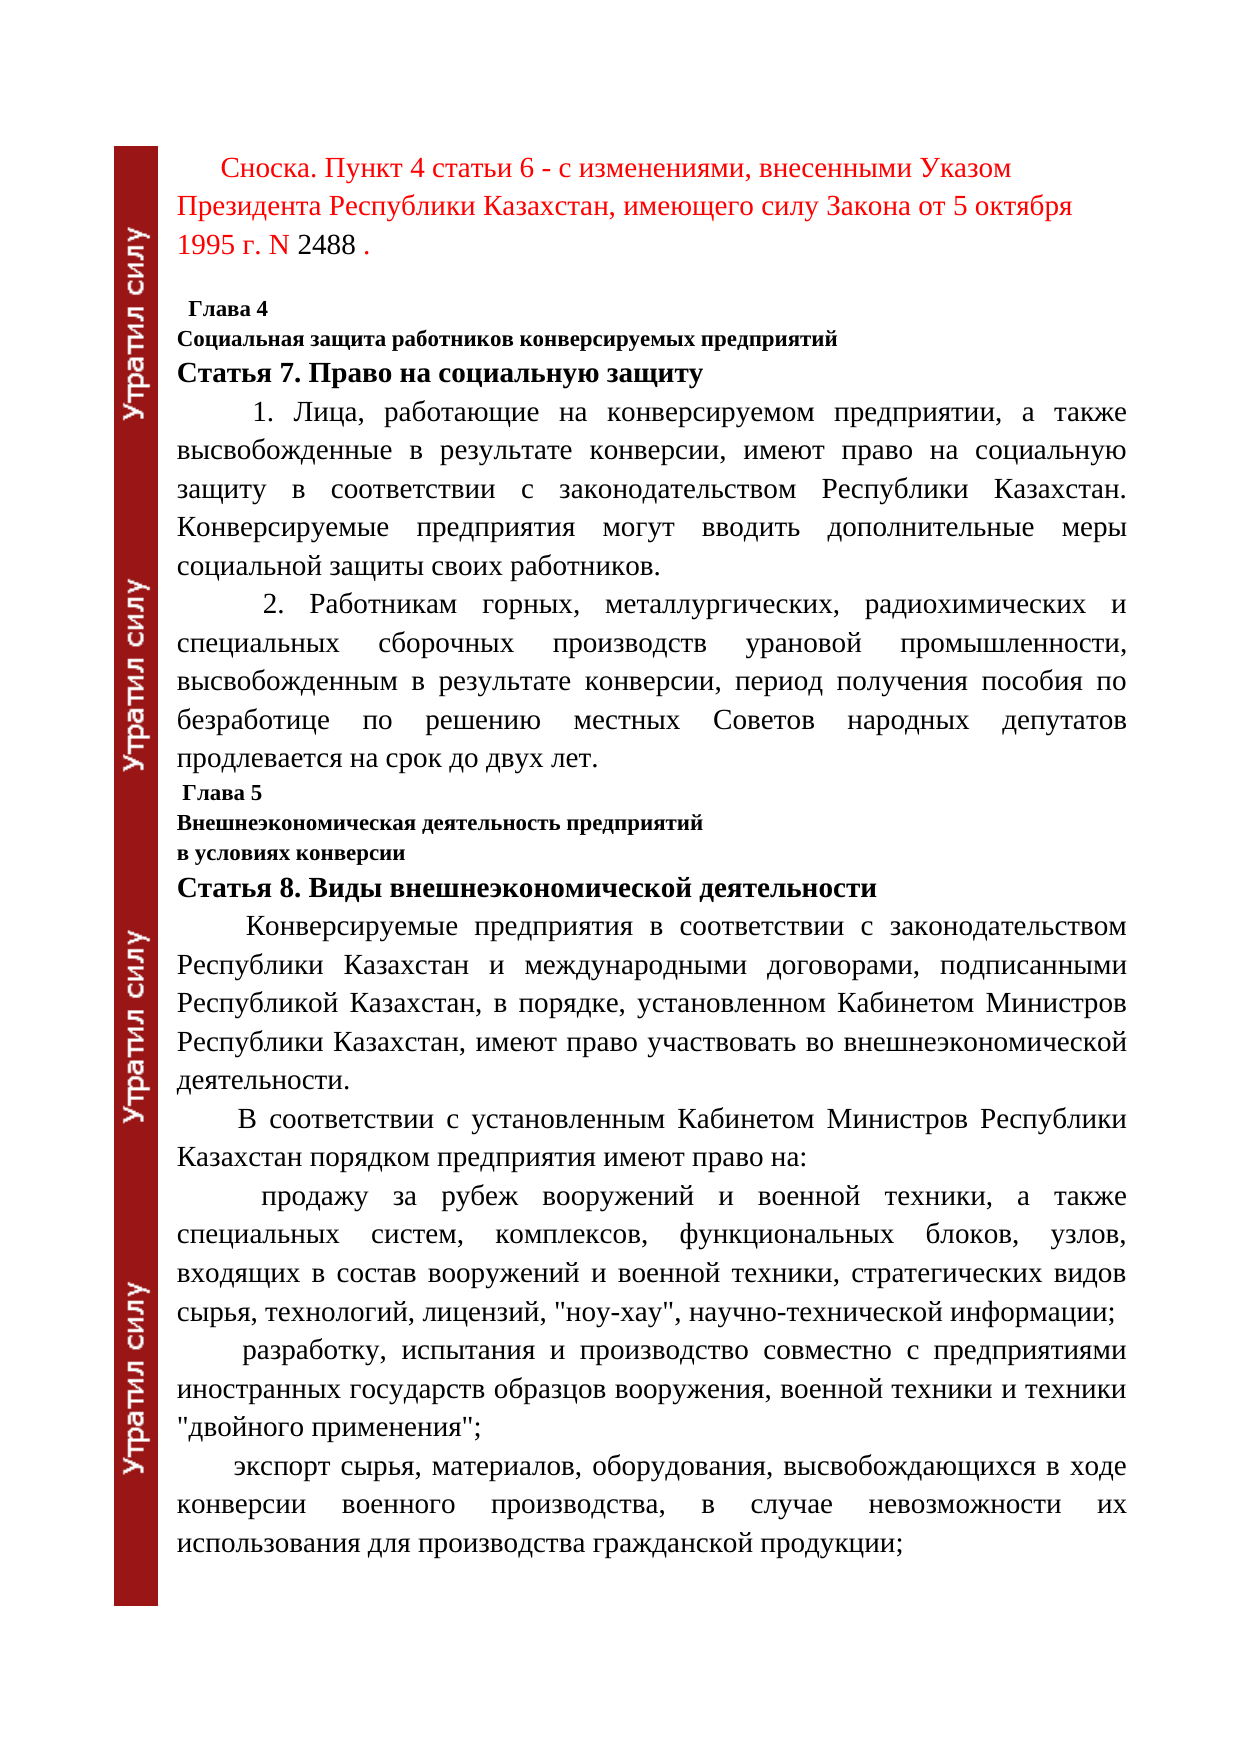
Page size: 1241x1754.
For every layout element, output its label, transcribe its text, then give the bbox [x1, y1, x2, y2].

picture [114, 1096, 158, 1101]
picture [114, 351, 158, 355]
picture [114, 1173, 158, 1178]
picture [114, 291, 158, 295]
text Сноска. Пункт 4 статьи 6 - с изменениями, внесенными Указом Президента Республики Казахстан, имеющего силу Закона от 5 октября 1995 г. N 2488 . [112, 150, 1128, 291]
picture [114, 389, 158, 394]
text 1. Лица, работающие на конверсируемом предприятии, а также высвобожденные в результате конверсии, имеют право на социальную защиту в соответствии с законодательством Республики Казахстан. Конверсируемые предприятия могут вводить дополнительные меры социальной защиты своих работников. [112, 394, 1128, 581]
picture [114, 774, 158, 779]
text экспорт сырья, материалов, оборудования, высвобождающихся в ходе конверсии военного производства, в случае невозможности их использования для производства гражданской продукции; [112, 1448, 1128, 1558]
picture [114, 866, 158, 870]
picture [114, 146, 158, 150]
picture [114, 903, 158, 908]
text продажу за рубеж вооружений и военной техники, а также специальных систем, комплексов, функциональных блоков, узлов, входящих в состав вооружений и военной техники, стратегических видов сырья, технологий, лицензий, "ноу-хау", научно-технической информации; [112, 1178, 1128, 1327]
text В соответствии с установленным Кабинетом Министров Республики Казахстан порядком предприятия имеют право на: [112, 1101, 1128, 1173]
picture [114, 1327, 158, 1332]
text Конверсируемые предприятия в соответствии с законодательством Республики Казахстан и международными договорами, подписанными Республикой Казахстан, в порядке, установленном Кабинетом Министров Республики Казахстан, имеют право участвовать во внешнеэкономической деятельности. [112, 908, 1128, 1096]
picture [114, 1443, 158, 1448]
text 2. Работникам горных, металлургических, радиохимических и специальных сборочных производств урановой промышленности, высвобожденным в результате конверсии, период получения пособия по безработице по решению местных Советов народных депутатов продлевается на срок до двух лет. [112, 586, 1128, 774]
text Глава 4 Социальная защита работников конверсируемых предприятий [112, 295, 1128, 351]
picture [114, 1558, 158, 1606]
text Статья 7. Право на социальную защиту [112, 355, 1128, 389]
text Глава 5 Внешнеэкономическая деятельность предприятий в условиях конверсии [112, 779, 1128, 866]
text Статья 8. Виды внешнеэкономической деятельности [112, 870, 1128, 903]
text разработку, испытания и производство совместно с предприятиями иностранных государств образцов вооружения, военной техники и техники "двойного применения"; [112, 1332, 1128, 1443]
picture [114, 581, 158, 586]
